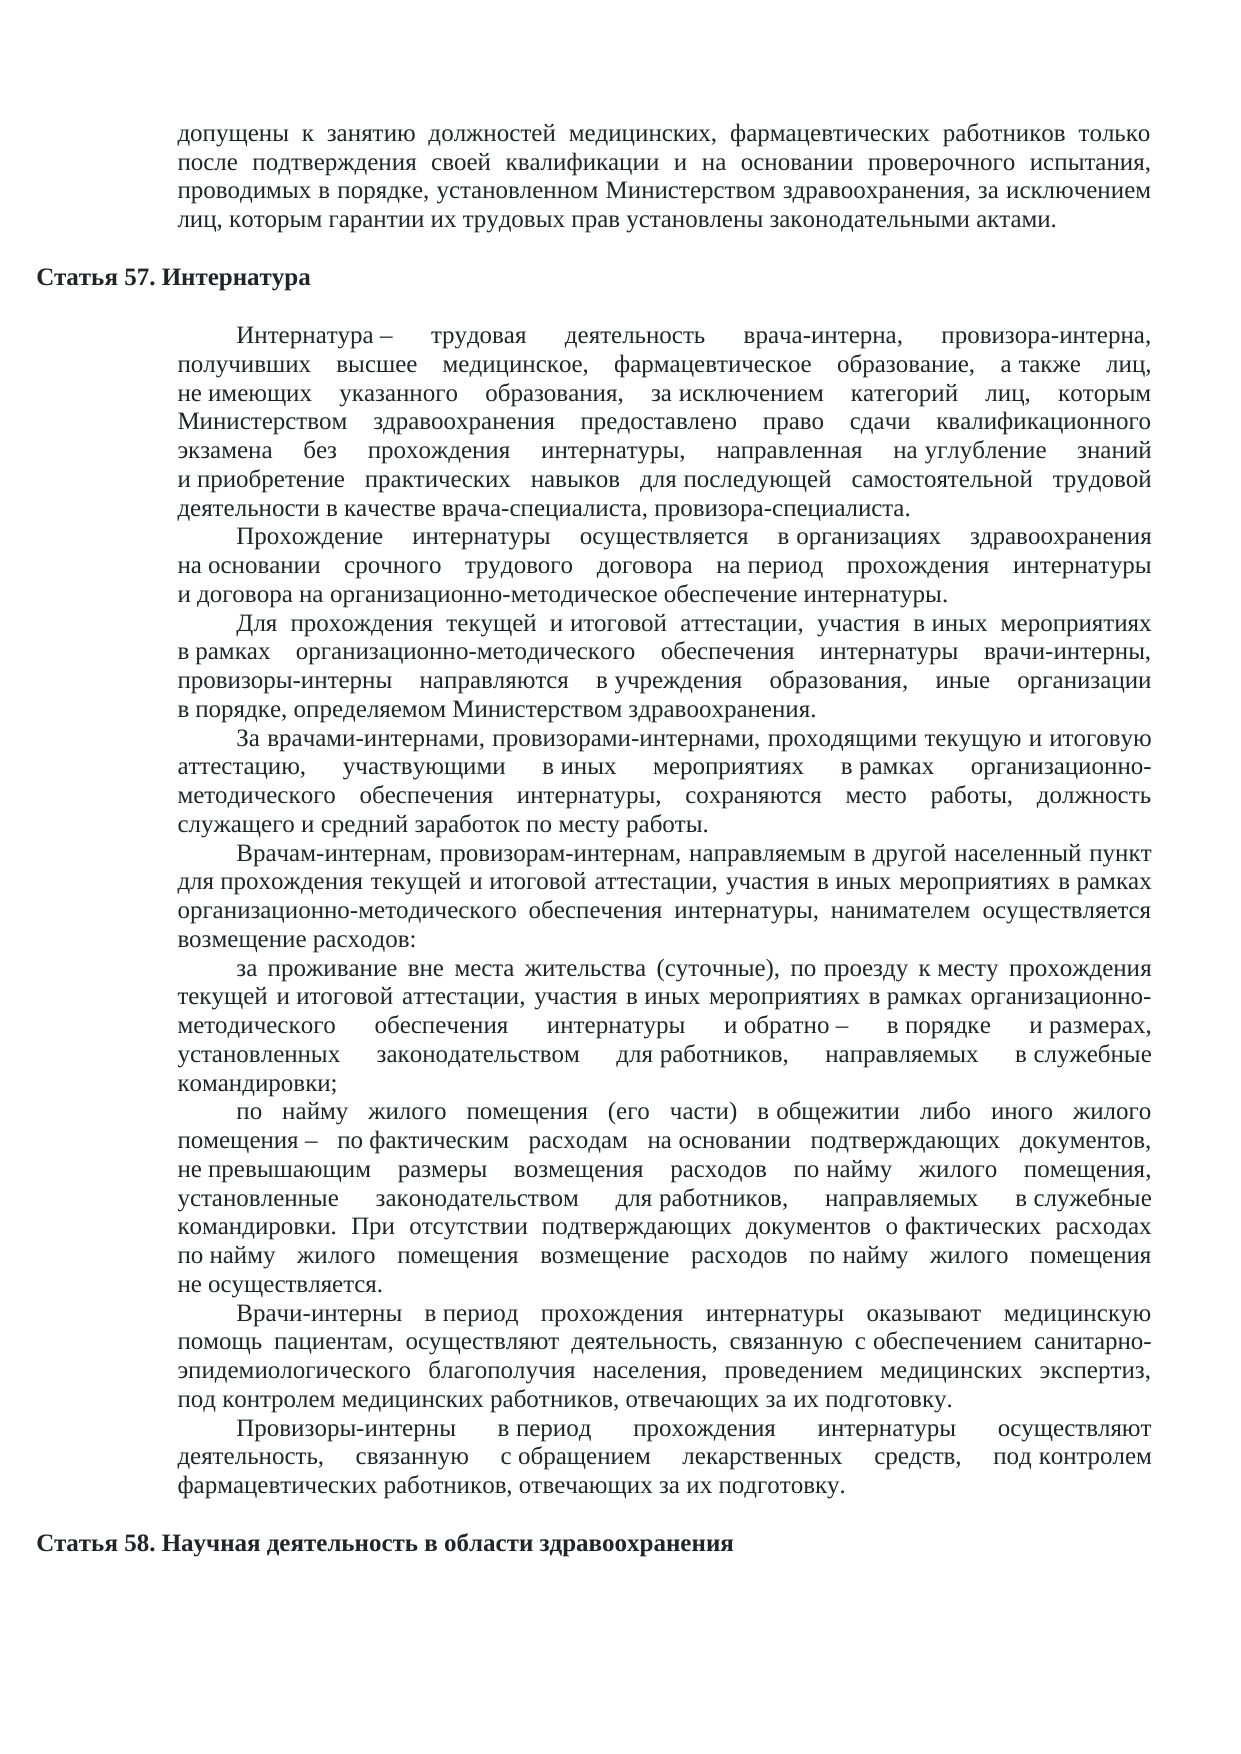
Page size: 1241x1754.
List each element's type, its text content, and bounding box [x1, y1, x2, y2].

text Прохождение интернатуры осуществляется в организациях здравоохранения на основании срочного трудового договора на период прохождения интернатуры и договора на организационно-методическое обеспечение интернатуры. [177, 521, 1152, 608]
text Для прохождения текущей и итоговой аттестации, участия в иных мероприятиях в рамках организационно-методического обеспечения интернатуры врачи-интерны, провизоры-интерны направляются в учреждения образования, иные организации в порядке, определяемом Министерством здравоохранения. [177, 608, 1152, 723]
text Врачи-интерны в период прохождения интернатуры оказывают медицинскую помощь пациентам, осуществляют деятельность, связанную с обеспечением санитарно-эпидемиологического благополучия населения, проведением медицинских экспертиз, под контролем медицинских работников, отвечающих за их подготовку. [177, 1298, 1152, 1413]
text за проживание вне места жительства (суточные), по проезду к месту прохождения текущей и итоговой аттестации, участия в иных мероприятиях в рамках организационно-методического обеспечения интернатуры и обратно – в порядке и размерах, установленных законодательством для работников, направляемых в служебные командировки; [177, 953, 1152, 1096]
text Интернатура – трудовая деятельность врача-интерна, провизора-интерна, получивших высшее медицинское, фармацевтическое образование, а также лиц, не имеющих указанного образования, за исключением категорий лиц, которым Министерством здравоохранения предоставлено право сдачи квалификационного экзамена без прохождения интернатуры, направленная на углубление знаний и приобретение практических навыков для последующей самостоятельной трудовой деятельности в качестве врача-специалиста, провизора-специалиста. [177, 320, 1152, 521]
text Врачам-интернам, провизорам-интернам, направляемым в другой населенный пункт для прохождения текущей и итоговой аттестации, участия в иных мероприятиях в рамках организационно-методического обеспечения интернатуры, нанимателем осуществляется возмещение расходов: [177, 838, 1152, 953]
text Статья 58. Научная деятельность в области здравоохранения [36, 1528, 1152, 1557]
text Статья 57. Интернатура [36, 262, 1152, 291]
text За врачами-интернами, провизорами-интернами, проходящими текущую и итоговую аттестацию, участвующими в иных мероприятиях в рамках организационно-методического обеспечения интернатуры, сохраняются место работы, должность служащего и средний заработок по месту работы. [177, 723, 1152, 838]
text Провизоры-интерны в период прохождения интернатуры осуществляют деятельность, связанную с обращением лекарственных средств, под контролем фармацевтических работников, отвечающих за их подготовку. [177, 1413, 1152, 1499]
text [177, 118, 1152, 233]
text по найму жилого помещения (его части) в общежитии либо иного жилого помещения – по фактическим расходам на основании подтверждающих документов, не превышающим размеры возмещения расходов по найму жилого помещения, установленные законодательством для работников, направляемых в служебные командировки. При отсутствии подтверждающих документов о фактических расходах по найму жилого помещения возмещение расходов по найму жилого помещения не осуществляется. [177, 1096, 1152, 1298]
